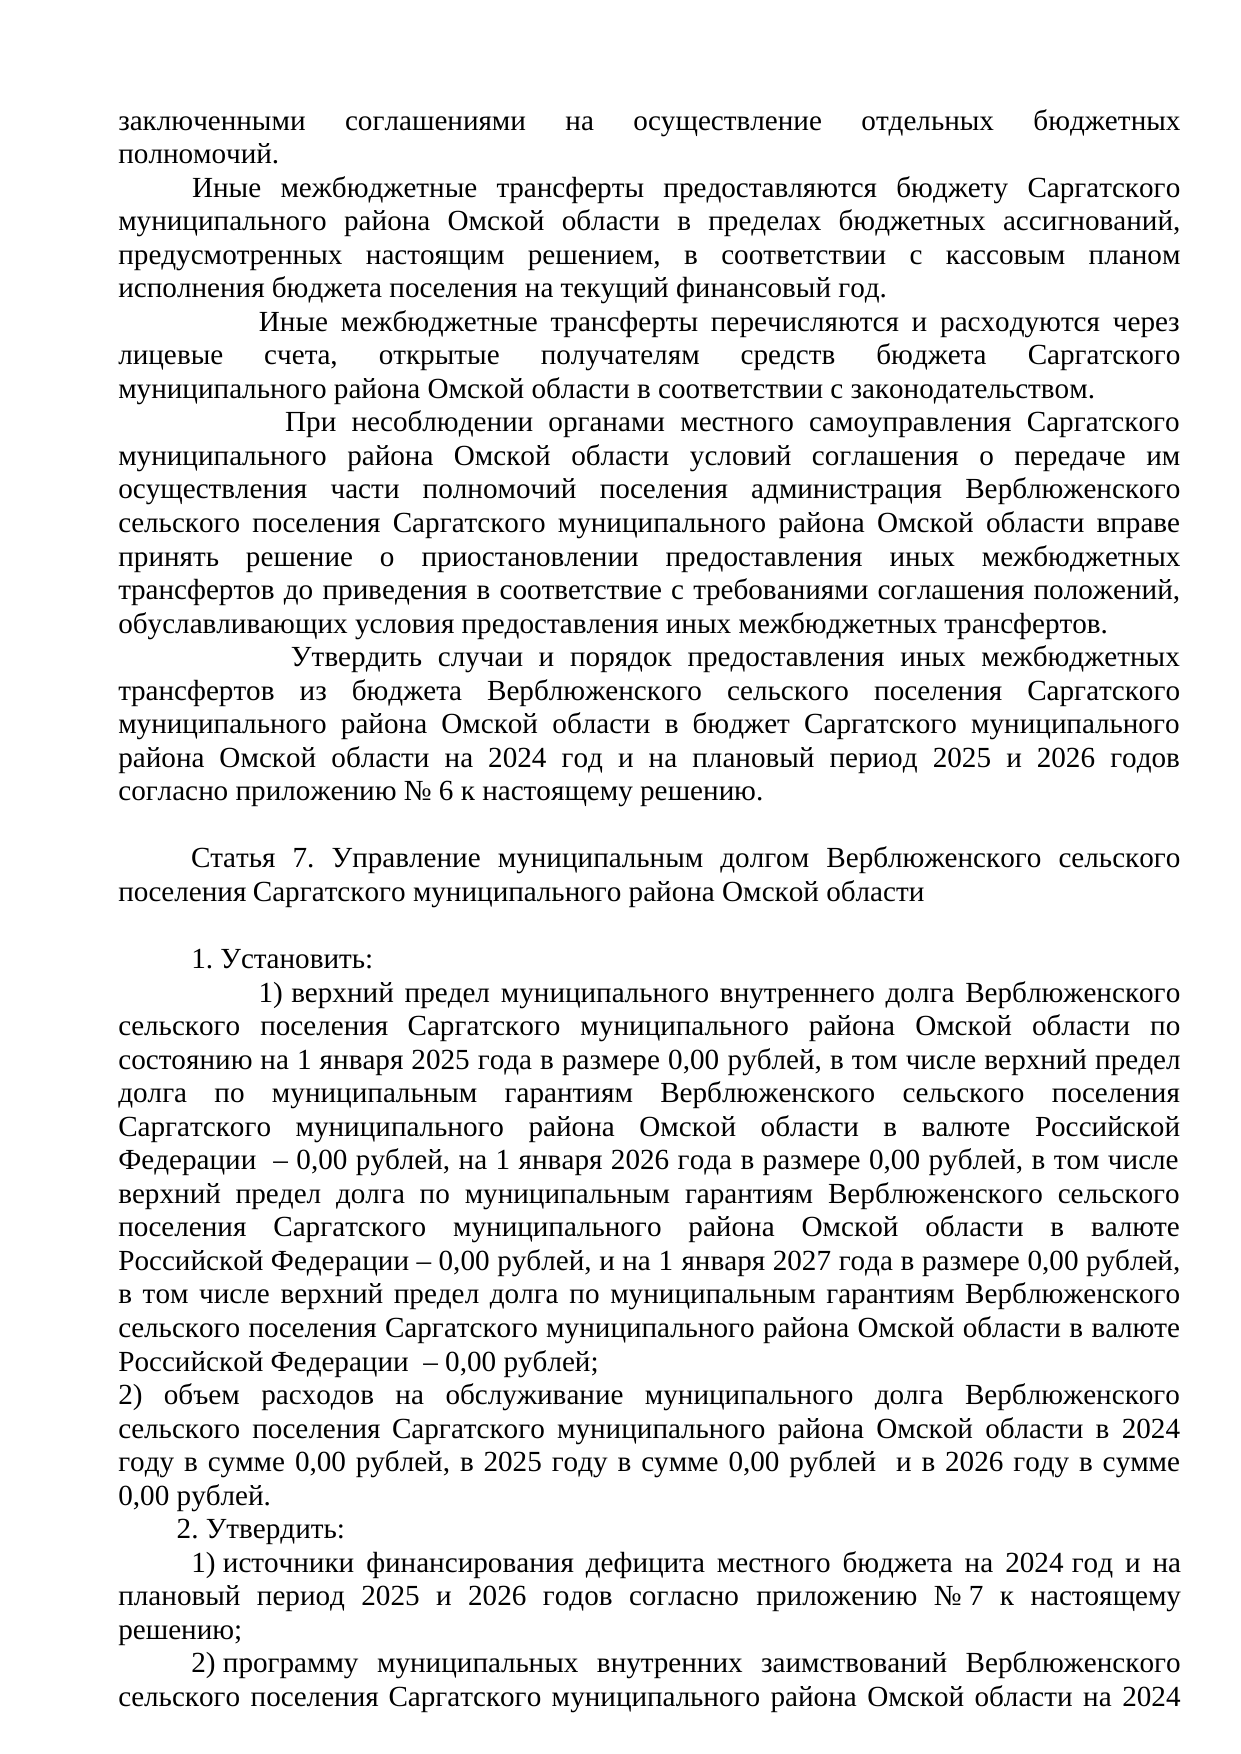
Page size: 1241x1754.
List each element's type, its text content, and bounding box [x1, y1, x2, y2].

text При несоблюдении органами местного самоуправления Саргатского муниципального района Омской области условий соглашения о передаче им осуществления части полномочий поселения администрация Верблюженского сельского поселения Саргатского муниципального района Омской области вправе принять решение о приостановлении предоставления иных межбюджетных трансфертов до приведения в соответствие с требованиями соглашения положений, обуславливающих условия предоставления иных межбюджетных трансфертов. [118, 404, 1181, 639]
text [118, 1646, 1181, 1713]
text 1) верхний предел муниципального внутреннего долга Верблюженского сельского поселения Саргатского муниципального района Омской области по состоянию на 1 января 2025 года в размере 0,00 рублей, в том числе верхний предел долга по муниципальным гарантиям Верблюженского сельского поселения Саргатского муниципального района Омской области в валюте Российской Федерации – 0,00 рублей, на 1 января 2026 года в размере 0,00 рублей, в том числе верхний предел долга по муниципальным гарантиям Верблюженского сельского поселения Саргатского муниципального района Омской области в валюте Российской Федерации – 0,00 рублей, и на 1 января 2027 года в размере 0,00 рублей, в том числе верхний предел долга по муниципальным гарантиям Верблюженского сельского поселения Саргатского муниципального района Омской области в валюте Российской Федерации – 0,00 рублей; [118, 975, 1181, 1377]
text 1) источники финансирования дефицита местного бюджета на 2024 год и на плановый период 2025 и 2026 годов согласно приложению № 7 к настоящему решению; [118, 1545, 1181, 1646]
text 1. Установить: [118, 941, 1181, 975]
text 2. Утвердить: [118, 1511, 1181, 1545]
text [118, 103, 1181, 170]
text Статья 7. Управление муниципальным долгом Верблюженского сельского поселения Саргатского муниципального района Омской области [118, 841, 1181, 908]
text Иные межбюджетные трансферты перечисляются и расходуются через лицевые счета, открытые получателям средств бюджета Саргатского муниципального района Омской области в соответствии с законодательством. [118, 304, 1181, 404]
text Утвердить случаи и порядок предоставления иных межбюджетных трансфертов из бюджета Верблюженского сельского поселения Саргатского муниципального района Омской области в бюджет Саргатского муниципального района Омской области на 2024 год и на плановый период 2025 и 2026 годов согласно приложению № 6 к настоящему решению. [118, 639, 1181, 807]
text Иные межбюджетные трансферты предоставляются бюджету Саргатского муниципального района Омской области в пределах бюджетных ассигнований, предусмотренных настоящим решением, в соответствии с кассовым планом исполнения бюджета поселения на текущий финансовый год. [118, 170, 1181, 304]
text 2) объем расходов на обслуживание муниципального долга Верблюженского сельского поселения Саргатского муниципального района Омской области в 2024 году в сумме 0,00 рублей, в 2025 году в сумме 0,00 рублей и в 2026 году в сумме 0,00 рублей. [118, 1377, 1181, 1511]
